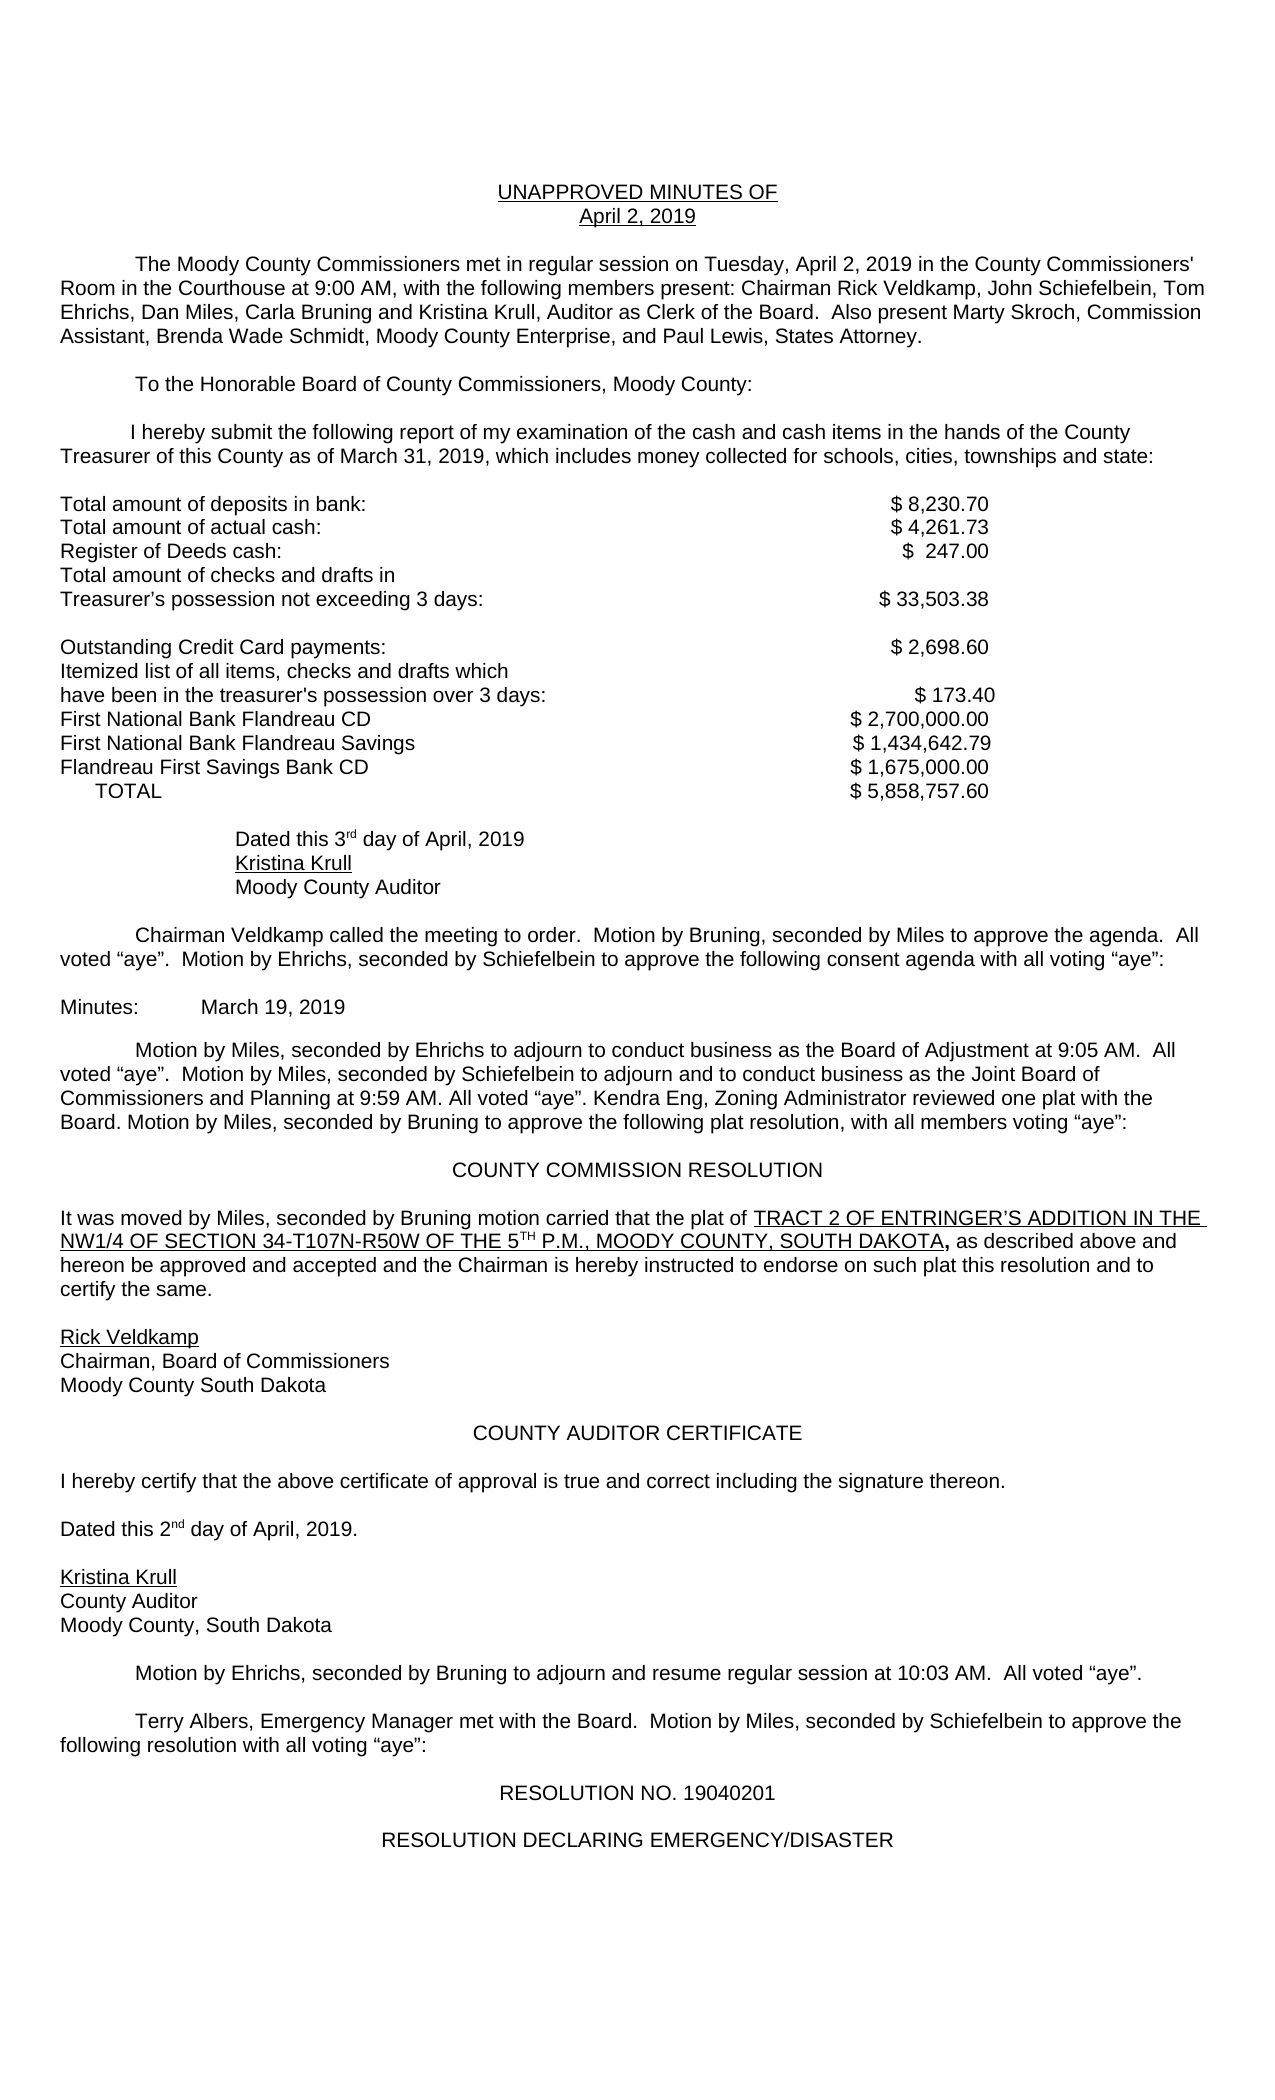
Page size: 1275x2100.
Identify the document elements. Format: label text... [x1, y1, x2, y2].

text Outstanding Credit Card payments: $ 2,698.60 [60, 635, 1215, 659]
text Motion by Ehrichs, seconded by Bruning to adjourn and resume regular session at 10:03 AM. All voted “aye”. [60, 1661, 1215, 1684]
text Moody County, South Dakota [60, 1613, 1215, 1637]
text Flandreau First Savings Bank CD $ 1,675,000.00 [60, 755, 1215, 779]
text County Auditor [60, 1589, 1215, 1613]
text Motion by Miles, seconded by Ehrichs to adjourn to conduct business as the Board of Adjustment at 9:05 AM. All voted “aye”. Motion by Miles, seconded by Schiefelbein to adjourn and to conduct business as the Joint Board of Commissioners and Planning at 9:59 AM. All voted “aye”. Kendra Eng, Zoning Administrator reviewed one plat with the Board. Motion by Miles, seconded by Bruning to approve the following plat resolution, with all members voting “aye”: [60, 1038, 1215, 1133]
text Terry Albers, Emergency Manager met with the Board. Motion by Miles, seconded by Schiefelbein to approve the following resolution with all voting “aye”: [60, 1708, 1215, 1756]
text COUNTY COMMISSION RESOLUTION [60, 1157, 1215, 1181]
text Dated this 2nd day of April, 2019. [60, 1517, 1215, 1541]
text RESOLUTION NO. 19040201 [60, 1780, 1215, 1804]
text Total amount of checks and drafts in [60, 563, 1215, 587]
text Kristina Krull [60, 1565, 1215, 1589]
text Minutes: March 19, 2019 [60, 994, 1215, 1018]
text I hereby submit the following report of my examination of the cash and cash items in the hands of the County Treasurer of this County as of March 31, 2019, which includes money collected for schools, cities, townships and state: [60, 419, 1215, 467]
text Itemized list of all items, checks and drafts which [60, 659, 1215, 683]
text RESOLUTION DECLARING EMERGENCY/DISASTER [60, 1828, 1215, 1852]
text COUNTY AUDITOR CERTIFICATE [60, 1421, 1215, 1445]
text Rick Veldkamp [60, 1325, 1215, 1349]
text Kristina Krull [60, 851, 1215, 875]
text Moody County South Dakota [60, 1373, 1215, 1397]
text April 2, 2019 [60, 204, 1215, 228]
text Moody County Auditor [60, 875, 1215, 899]
text Total amount of deposits in bank: $ 8,230.70 [60, 491, 1215, 515]
text First National Bank Flandreau Savings $ 1,434,642.79 [60, 731, 1215, 755]
text UNAPPROVED MINUTES OF [60, 180, 1215, 204]
text Dated this 3rd day of April, 2019 [60, 827, 1215, 851]
text Register of Deeds cash: $ 247.00 [60, 539, 1215, 563]
text The Moody County Commissioners met in regular session on Tuesday, April 2, 2019 in the County Commissioners' Room in the Courthouse at 9:00 AM, with the following members present: Chairman Rick Veldkamp, John Schiefelbein, Tom Ehrichs, Dan Miles, Carla Bruning and Kristina Krull, Auditor as Clerk of the Board. Also present Marty Skroch, Commission Assistant, Brenda Wade Schmidt, Moody County Enterprise, and Paul Lewis, States Attorney. [60, 252, 1215, 348]
text I hereby certify that the above certificate of approval is true and correct including the signature thereon. [60, 1469, 1215, 1493]
text Total amount of actual cash: $ 4,261.73 [60, 515, 1215, 539]
text First National Bank Flandreau CD $ 2,700,000.00 [60, 707, 1215, 731]
text It was moved by Miles, seconded by Bruning motion carried that the plat of TRACT 2 OF ENTRINGER’S ADDITION IN THE NW1/4 OF SECTION 34-T107N-R50W OF THE 5TH P.M., MOODY COUNTY, SOUTH DAKOTA, as described above and hereon be approved and accepted and the Chairman is hereby instructed to endorse on such plat this resolution and to certify the same. [60, 1205, 1215, 1301]
text To the Honorable Board of County Commissioners, Moody County: [60, 372, 1215, 396]
text Chairman Veldkamp called the meeting to order. Motion by Bruning, seconded by Miles to approve the agenda. All voted “aye”. Motion by Ehrichs, seconded by Schiefelbein to approve the following consent agenda with all voting “aye”: [60, 923, 1215, 971]
text Chairman, Board of Commissioners [60, 1349, 1215, 1373]
text Treasurer’s possession not exceeding 3 days: $ 33,503.38 [60, 587, 1215, 611]
text TOTAL $ 5,858,757.60 [60, 779, 1215, 803]
text have been in the treasurer's possession over 3 days: $ 173.40 [60, 683, 1215, 707]
